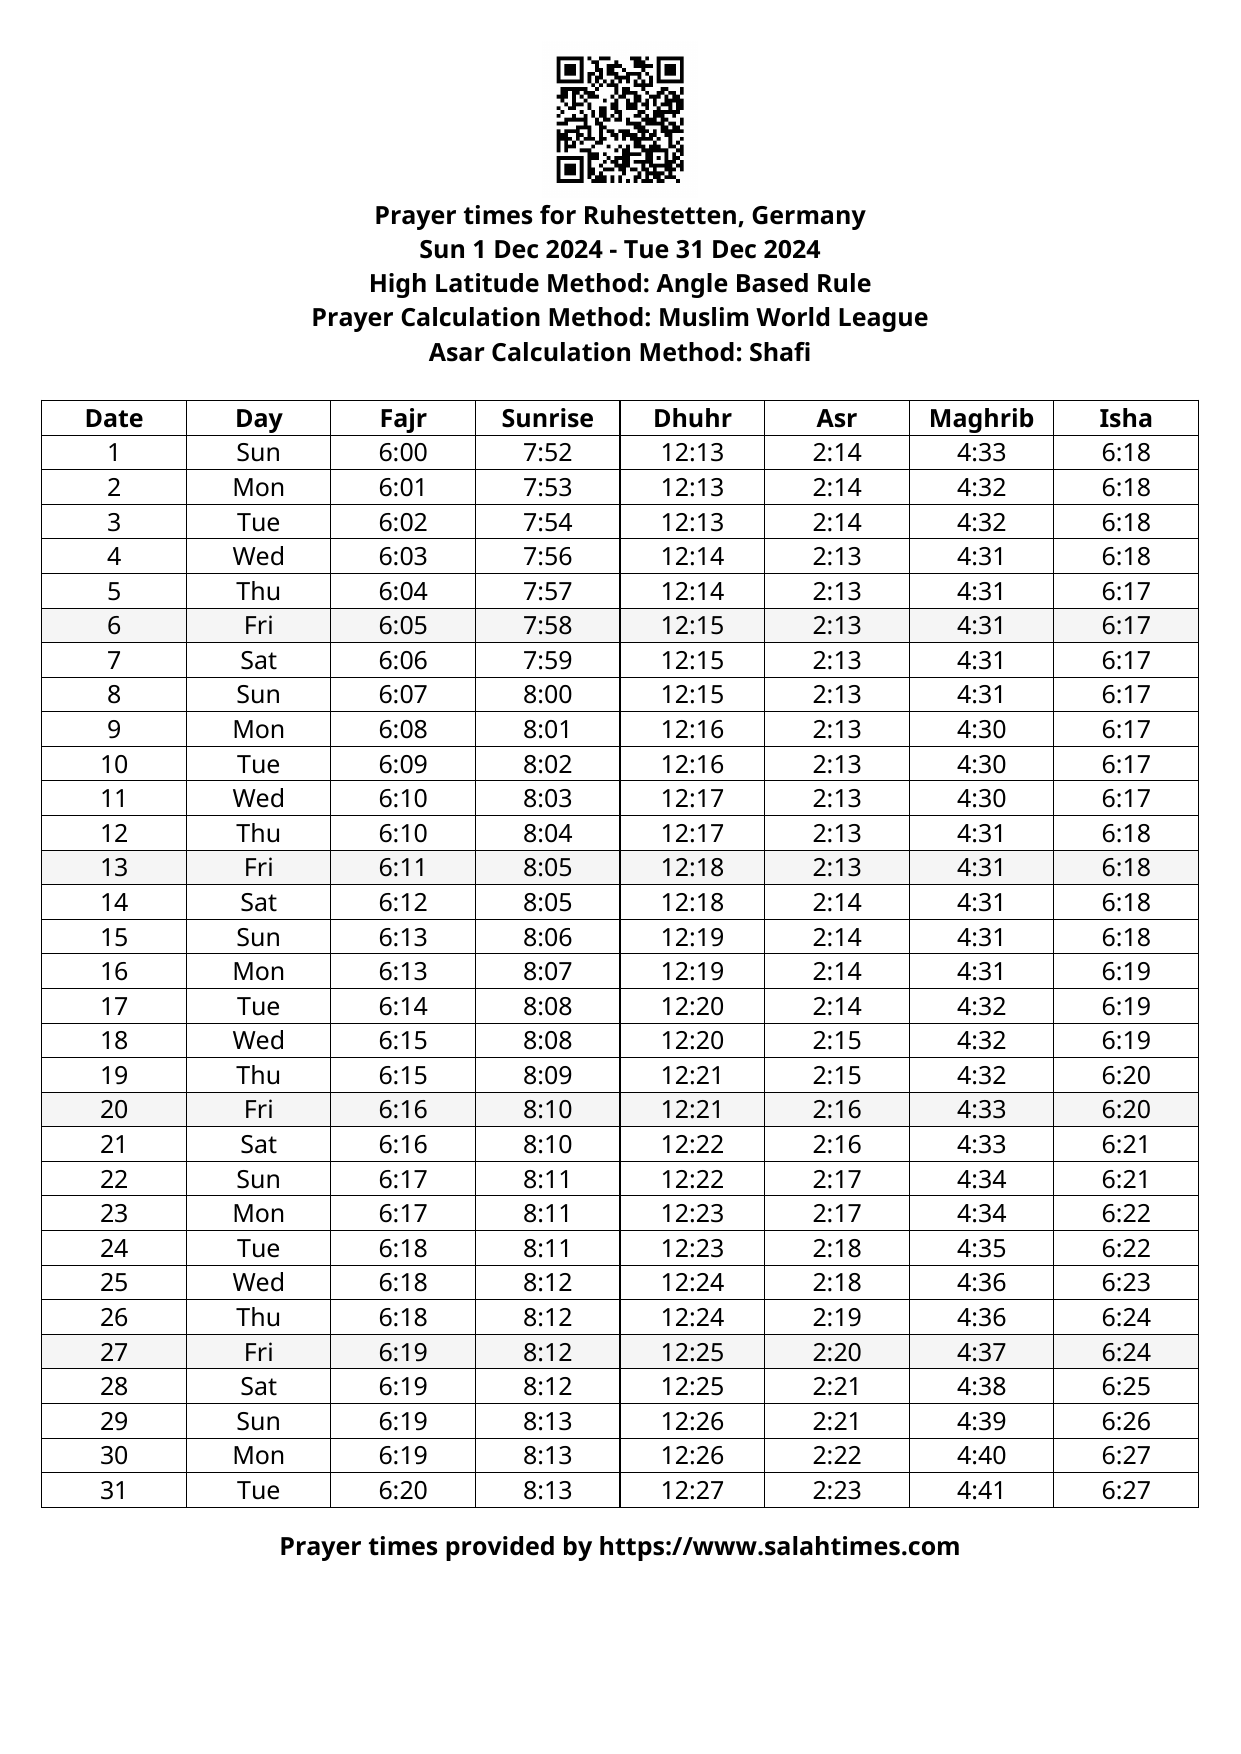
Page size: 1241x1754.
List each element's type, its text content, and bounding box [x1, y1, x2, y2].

table_cell 7 [42, 643, 186, 677]
table_cell 2 [42, 470, 186, 504]
table_cell 12:16 [621, 712, 764, 746]
table_cell 2:21 [765, 1404, 909, 1437]
table_cell 4:30 [910, 747, 1053, 780]
table_cell Fri [187, 609, 330, 642]
table_cell Mon [187, 1439, 330, 1472]
table_cell 2:14 [765, 436, 909, 469]
table_cell Tue [187, 1473, 330, 1507]
table_cell 4:41 [910, 1473, 1053, 1507]
table_cell 8:11 [476, 1196, 619, 1230]
table_cell 2:14 [765, 920, 909, 953]
table_cell 6:17 [331, 1196, 475, 1230]
table_cell 6:19 [1054, 1024, 1198, 1057]
table_cell 4:33 [910, 1127, 1053, 1161]
table_cell 17 [42, 989, 186, 1022]
table_cell Tue [187, 747, 330, 780]
table_cell Sun [187, 920, 330, 953]
table_cell 6:18 [1054, 851, 1198, 884]
table_cell 8:01 [476, 712, 619, 746]
table_cell 6:17 [1054, 747, 1198, 780]
table_cell 8:12 [476, 1266, 619, 1299]
table_header Maghrib [910, 401, 1053, 434]
table_cell 12:18 [621, 851, 764, 884]
table_cell 6:20 [1054, 1093, 1198, 1126]
table_cell Wed [187, 1024, 330, 1057]
table_cell 12:20 [621, 989, 764, 1022]
table_cell 6:17 [1054, 643, 1198, 677]
table_cell Thu [187, 1058, 330, 1092]
table_cell 6:05 [331, 609, 475, 642]
table_cell Sat [187, 1127, 330, 1161]
table_cell 8:13 [476, 1404, 619, 1437]
table_cell 4:31 [910, 885, 1053, 919]
table_cell 12 [42, 816, 186, 849]
table_cell 4:32 [910, 1024, 1053, 1057]
table_cell 12:13 [621, 470, 764, 504]
table_cell 6:17 [1054, 712, 1198, 746]
table_cell 6:18 [1054, 505, 1198, 538]
table_cell Tue [187, 505, 330, 538]
table_cell 12:19 [621, 920, 764, 953]
table_cell 25 [42, 1266, 186, 1299]
table_cell 12:26 [621, 1404, 764, 1437]
table_cell 2:22 [765, 1439, 909, 1472]
table_cell 6:17 [1054, 781, 1198, 815]
table_cell 2:14 [765, 470, 909, 504]
table_cell 4:40 [910, 1439, 1053, 1472]
table_cell 12:20 [621, 1024, 764, 1057]
table_cell 20 [42, 1093, 186, 1126]
table_cell 6:15 [331, 1058, 475, 1092]
table_cell 6:18 [1054, 816, 1198, 849]
table_cell 13 [42, 851, 186, 884]
table_cell Mon [187, 1196, 330, 1230]
table_cell 2:17 [765, 1162, 909, 1195]
text Asar Calculation Method: Shafi [42, 334, 1198, 368]
table_cell 12:14 [621, 539, 764, 573]
table_cell 6:18 [331, 1266, 475, 1299]
table_cell 2:13 [765, 678, 909, 711]
table_cell 12:25 [621, 1335, 764, 1368]
table_cell 6:27 [1054, 1473, 1198, 1507]
table_cell 2:20 [765, 1335, 909, 1368]
table_cell 12:21 [621, 1093, 764, 1126]
table_cell 18 [42, 1024, 186, 1057]
table_cell 6:13 [331, 954, 475, 988]
table_cell 6:08 [331, 712, 475, 746]
table_header Dhuhr [621, 401, 764, 434]
table_cell 2:13 [765, 712, 909, 746]
table_cell 6:18 [1054, 436, 1198, 469]
table_cell 7:54 [476, 505, 619, 538]
table_cell 12:14 [621, 574, 764, 607]
table_cell 12:21 [621, 1058, 764, 1092]
table_cell 6:02 [331, 505, 475, 538]
table_cell 4:36 [910, 1266, 1053, 1299]
table_cell 2:13 [765, 539, 909, 573]
table_cell 4:33 [910, 1093, 1053, 1126]
table_cell 4:30 [910, 781, 1053, 815]
table_cell 6:16 [331, 1127, 475, 1161]
table_cell 6:18 [1054, 885, 1198, 919]
table_cell 2:18 [765, 1231, 909, 1264]
table_cell Sat [187, 643, 330, 677]
table_header Sunrise [476, 401, 619, 434]
table_cell 31 [42, 1473, 186, 1507]
table_cell Sun [187, 678, 330, 711]
table_cell Mon [187, 470, 330, 504]
table_cell 2:17 [765, 1196, 909, 1230]
table_cell 12:24 [621, 1266, 764, 1299]
table_cell 2:14 [765, 989, 909, 1022]
table_cell 6:23 [1054, 1266, 1198, 1299]
table_cell 6:21 [1054, 1127, 1198, 1161]
table_cell 2:15 [765, 1058, 909, 1092]
table_cell 4:34 [910, 1162, 1053, 1195]
table_cell 4:32 [910, 505, 1053, 538]
table_cell 8:11 [476, 1162, 619, 1195]
table_cell 28 [42, 1369, 186, 1403]
table_cell 12:26 [621, 1439, 764, 1472]
table_cell 30 [42, 1439, 186, 1472]
table_header Date [42, 401, 186, 434]
table_cell 2:13 [765, 574, 909, 607]
table_cell Mon [187, 712, 330, 746]
table_cell 6:19 [331, 1369, 475, 1403]
table_cell 4:31 [910, 920, 1053, 953]
table_cell 2:14 [765, 954, 909, 988]
table_cell 8:13 [476, 1473, 619, 1507]
table_cell 6:11 [331, 851, 475, 884]
table_cell 6:18 [1054, 470, 1198, 504]
table_cell 4:34 [910, 1196, 1053, 1230]
table_cell 6:19 [331, 1335, 475, 1368]
table_cell 6:12 [331, 885, 475, 919]
table_cell 4:31 [910, 643, 1053, 677]
table_cell 8:08 [476, 1024, 619, 1057]
table_cell 6:16 [331, 1093, 475, 1126]
table_cell 11 [42, 781, 186, 815]
table_cell 12:18 [621, 885, 764, 919]
table_cell 6:20 [331, 1473, 475, 1507]
table_cell Mon [187, 954, 330, 988]
table_header Fajr [331, 401, 475, 434]
table_cell 23 [42, 1196, 186, 1230]
table_cell Thu [187, 816, 330, 849]
table_cell 4:38 [910, 1369, 1053, 1403]
table_cell 2:19 [765, 1300, 909, 1334]
table_cell 6 [42, 609, 186, 642]
table_cell 2:14 [765, 885, 909, 919]
table_cell 6:03 [331, 539, 475, 573]
table_cell 1 [42, 436, 186, 469]
table_cell 8:11 [476, 1231, 619, 1264]
table_cell 7:57 [476, 574, 619, 607]
table_cell Sun [187, 1404, 330, 1437]
table_cell 8:04 [476, 816, 619, 849]
table_cell 12:22 [621, 1162, 764, 1195]
table_cell 4:33 [910, 436, 1053, 469]
table_cell 4:37 [910, 1335, 1053, 1368]
table_cell 8:03 [476, 781, 619, 815]
table_cell 2:13 [765, 643, 909, 677]
table_cell 2:13 [765, 781, 909, 815]
table_cell 12:27 [621, 1473, 764, 1507]
table_cell 6:17 [1054, 574, 1198, 607]
table_cell 6:18 [331, 1231, 475, 1264]
table_cell 4:39 [910, 1404, 1053, 1437]
table_cell 8:13 [476, 1439, 619, 1472]
table_header Asr [765, 401, 909, 434]
table_cell 12:23 [621, 1231, 764, 1264]
table_header Isha [1054, 401, 1198, 434]
table_cell 12:17 [621, 781, 764, 815]
table_cell 7:53 [476, 470, 619, 504]
table_cell 6:04 [331, 574, 475, 607]
table_cell 10 [42, 747, 186, 780]
table_cell 9 [42, 712, 186, 746]
table_cell 7:56 [476, 539, 619, 573]
table_cell 6:15 [331, 1024, 475, 1057]
table_cell 12:16 [621, 747, 764, 780]
table_cell 6:19 [331, 1404, 475, 1437]
table_cell Sat [187, 1369, 330, 1403]
table_cell 4:32 [910, 989, 1053, 1022]
table_cell 12:15 [621, 643, 764, 677]
table_cell 8:12 [476, 1335, 619, 1368]
table_cell 12:19 [621, 954, 764, 988]
table_cell 6:00 [331, 436, 475, 469]
text Sun 1 Dec 2024 - Tue 31 Dec 2024 [42, 232, 1198, 266]
table_cell 2:18 [765, 1266, 909, 1299]
table_cell 2:13 [765, 609, 909, 642]
table_cell 8:12 [476, 1300, 619, 1334]
table_cell 12:13 [621, 436, 764, 469]
text High Latitude Method: Angle Based Rule [42, 266, 1198, 300]
table_cell 4:36 [910, 1300, 1053, 1334]
table_cell 8:12 [476, 1369, 619, 1403]
table_cell 8:10 [476, 1127, 619, 1161]
table_cell 4:35 [910, 1231, 1053, 1264]
table_cell Wed [187, 781, 330, 815]
table_cell 7:59 [476, 643, 619, 677]
table_cell 6:18 [1054, 920, 1198, 953]
table_cell 6:09 [331, 747, 475, 780]
table_cell 4:30 [910, 712, 1053, 746]
text Prayer times for Ruhestetten, Germany [42, 198, 1198, 232]
table_cell 6:10 [331, 816, 475, 849]
table_cell 12:17 [621, 816, 764, 849]
table_cell 8:09 [476, 1058, 619, 1092]
table_cell 2:21 [765, 1369, 909, 1403]
table_cell 8:07 [476, 954, 619, 988]
table_cell 16 [42, 954, 186, 988]
table_cell 4:31 [910, 954, 1053, 988]
table_cell 6:06 [331, 643, 475, 677]
table_cell Wed [187, 1266, 330, 1299]
table_cell 4:31 [910, 678, 1053, 711]
table_cell 7:52 [476, 436, 619, 469]
table_cell Tue [187, 1231, 330, 1264]
table_cell 6:17 [331, 1162, 475, 1195]
table_cell 14 [42, 885, 186, 919]
picture [542, 41, 699, 198]
table_cell Tue [187, 989, 330, 1022]
table_cell 6:17 [1054, 609, 1198, 642]
table_cell Fri [187, 1093, 330, 1126]
table_cell Thu [187, 1300, 330, 1334]
table_cell 5 [42, 574, 186, 607]
table_cell 8 [42, 678, 186, 711]
table_cell 6:24 [1054, 1335, 1198, 1368]
table_cell Sat [187, 885, 330, 919]
table_cell 22 [42, 1162, 186, 1195]
table_cell 6:27 [1054, 1439, 1198, 1472]
table_cell 19 [42, 1058, 186, 1092]
table_cell 4:31 [910, 574, 1053, 607]
table_cell 2:23 [765, 1473, 909, 1507]
table_cell 6:18 [1054, 539, 1198, 573]
table_cell 8:08 [476, 989, 619, 1022]
table_cell 29 [42, 1404, 186, 1437]
table_cell 8:05 [476, 851, 619, 884]
table_header Day [187, 401, 330, 434]
table_cell 24 [42, 1231, 186, 1264]
table_cell 12:15 [621, 678, 764, 711]
table_cell 8:06 [476, 920, 619, 953]
table_cell 12:15 [621, 609, 764, 642]
text Prayer times provided by https://www.salahtimes.com [42, 1528, 1198, 1563]
table_cell 7:58 [476, 609, 619, 642]
table_cell 4:32 [910, 1058, 1053, 1092]
table_cell 2:13 [765, 851, 909, 884]
table_cell 6:26 [1054, 1404, 1198, 1437]
table_cell 3 [42, 505, 186, 538]
table_cell 12:24 [621, 1300, 764, 1334]
table_cell 15 [42, 920, 186, 953]
table_cell 12:22 [621, 1127, 764, 1161]
table_cell Thu [187, 574, 330, 607]
table_cell 6:20 [1054, 1058, 1198, 1092]
table_cell 2:16 [765, 1127, 909, 1161]
table_cell 6:17 [1054, 678, 1198, 711]
table_cell 6:25 [1054, 1369, 1198, 1403]
table_cell Wed [187, 539, 330, 573]
table_cell 6:19 [331, 1439, 475, 1472]
table_cell 27 [42, 1335, 186, 1368]
table_cell 4:32 [910, 470, 1053, 504]
table_cell 4:31 [910, 609, 1053, 642]
table_cell 8:10 [476, 1093, 619, 1126]
table_cell 12:13 [621, 505, 764, 538]
table_cell Fri [187, 1335, 330, 1368]
table_cell 8:02 [476, 747, 619, 780]
table_cell Fri [187, 851, 330, 884]
table_cell 6:21 [1054, 1162, 1198, 1195]
table_cell 6:22 [1054, 1231, 1198, 1264]
table_cell 2:16 [765, 1093, 909, 1126]
table_cell 6:19 [1054, 989, 1198, 1022]
table_cell 6:13 [331, 920, 475, 953]
table_cell 8:00 [476, 678, 619, 711]
table_cell 4 [42, 539, 186, 573]
table_cell 6:01 [331, 470, 475, 504]
table_cell 12:25 [621, 1369, 764, 1403]
table_cell 2:13 [765, 747, 909, 780]
table_cell 26 [42, 1300, 186, 1334]
table_cell 2:13 [765, 816, 909, 849]
table_cell 4:31 [910, 851, 1053, 884]
table_cell Sun [187, 436, 330, 469]
table_cell 21 [42, 1127, 186, 1161]
table_cell 2:15 [765, 1024, 909, 1057]
table_cell 4:31 [910, 539, 1053, 573]
table_cell 2:14 [765, 505, 909, 538]
table_cell 8:05 [476, 885, 619, 919]
table_cell Sun [187, 1162, 330, 1195]
table_cell 6:18 [331, 1300, 475, 1334]
table_cell 6:14 [331, 989, 475, 1022]
table_cell 12:23 [621, 1196, 764, 1230]
table_cell 6:07 [331, 678, 475, 711]
table_cell 6:10 [331, 781, 475, 815]
text Prayer Calculation Method: Muslim World League [42, 300, 1198, 334]
table_cell 6:19 [1054, 954, 1198, 988]
table_cell 4:31 [910, 816, 1053, 849]
table_cell 6:24 [1054, 1300, 1198, 1334]
table_cell 6:22 [1054, 1196, 1198, 1230]
